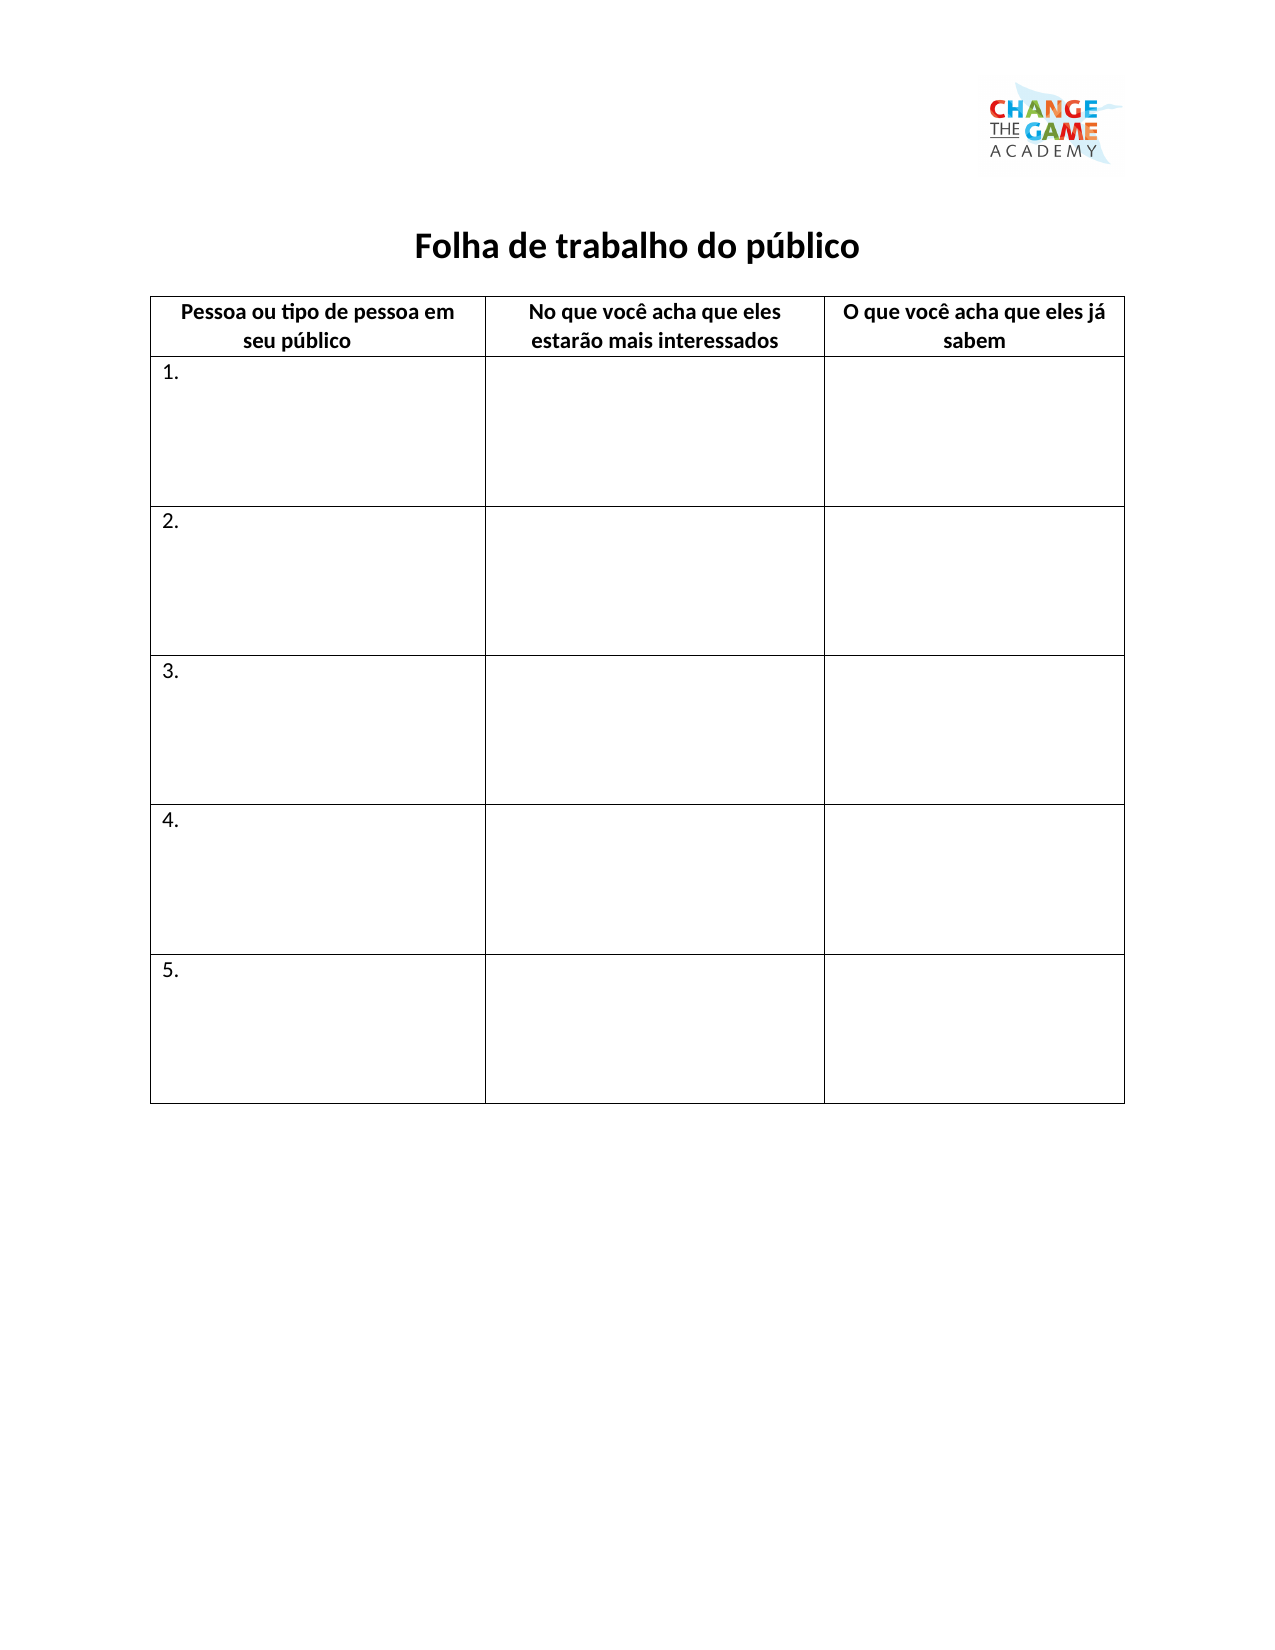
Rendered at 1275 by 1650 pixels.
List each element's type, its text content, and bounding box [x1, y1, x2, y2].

table_cell [486, 357, 824, 506]
table_header O que você acha que eles já sabem [825, 297, 1124, 356]
table_cell [825, 357, 1124, 506]
table_cell [825, 805, 1124, 954]
table_cell [151, 656, 485, 804]
table_cell [151, 357, 485, 506]
table_cell [825, 955, 1124, 1103]
table_cell [486, 507, 824, 655]
table_cell [151, 955, 485, 1103]
table_cell [486, 656, 824, 804]
table_cell [486, 955, 824, 1103]
table_cell [151, 507, 485, 655]
text Folha de trabalho do público [150, 222, 1125, 268]
table_cell [151, 805, 485, 954]
table_cell [486, 805, 824, 954]
table_cell [825, 507, 1124, 655]
table_header No que você acha que eles estarão mais interessados [486, 297, 824, 356]
table_header Pessoa ou tipo de pessoa em seu público [151, 297, 485, 356]
table_cell [825, 656, 1124, 804]
picture [977, 75, 1125, 177]
